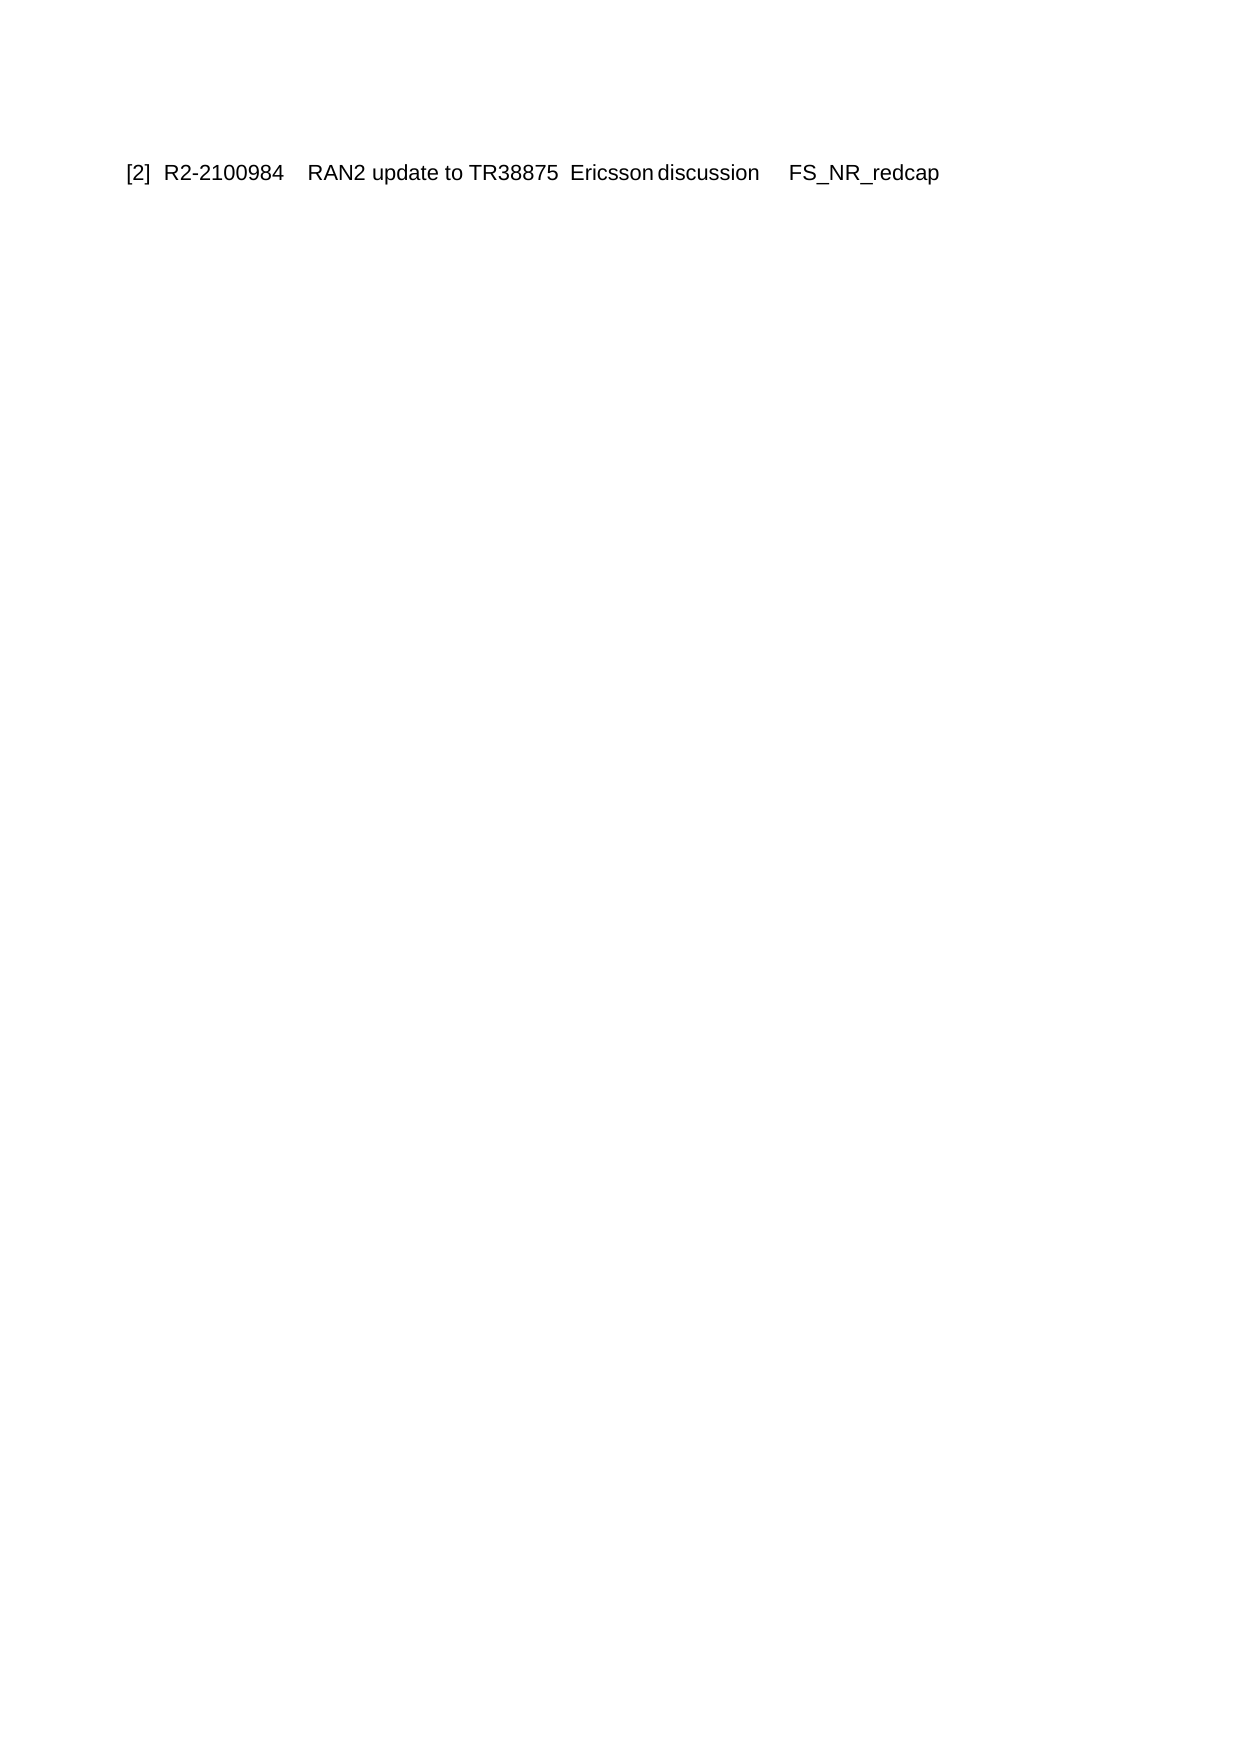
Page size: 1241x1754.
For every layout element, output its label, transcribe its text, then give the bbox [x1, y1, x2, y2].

list R2-2100984 RAN2 update to TR38875 Ericsson discussion FS_NR_redcap [126, 160, 1107, 185]
